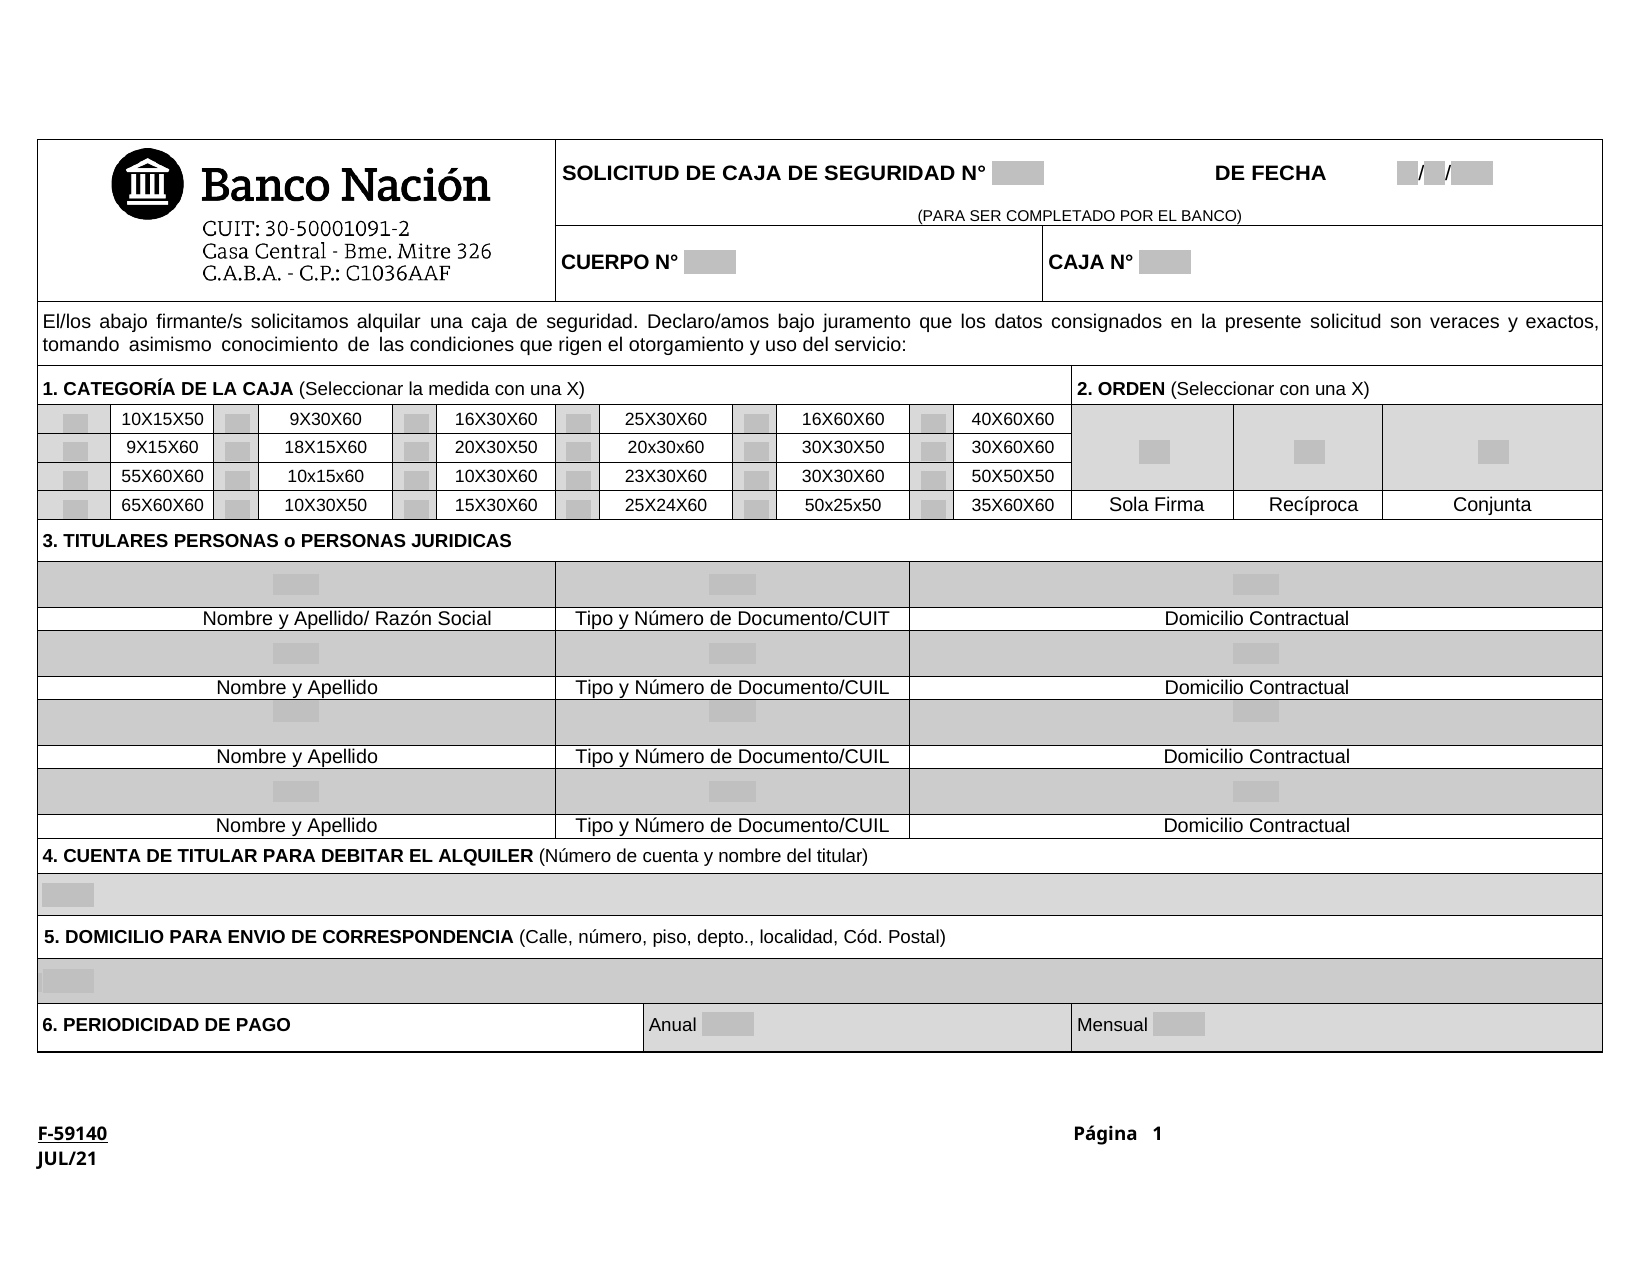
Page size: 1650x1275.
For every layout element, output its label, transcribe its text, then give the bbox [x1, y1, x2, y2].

table_cell 6. PERIODICIDAD DE PAGO [38, 1004, 643, 1051]
table_cell [556, 491, 599, 519]
table_cell [393, 434, 436, 462]
table_cell Tipo y Número de Documento/CUIL [556, 677, 909, 699]
table_header SOLICITUD DE CAJA DE SEGURIDAD N° DE FECHA / / (PARA SER COMPLETADO POR EL BANCO) [556, 140, 1602, 225]
table_cell 10x15x60 [259, 463, 392, 490]
table_cell 30X30X50 [777, 434, 909, 462]
table_cell Mensual [1072, 1004, 1602, 1051]
table_cell 23X30X60 [600, 463, 732, 490]
table_cell 55X60X60 [111, 463, 213, 490]
table_cell [393, 491, 436, 519]
table_cell [38, 491, 110, 519]
table_cell [38, 959, 1602, 1003]
table_cell [38, 463, 110, 490]
table_cell [214, 434, 258, 462]
table_cell [910, 434, 953, 462]
table_cell 65X60X60 [111, 491, 213, 519]
table_cell 20X30X50 [437, 434, 555, 462]
table_cell [38, 700, 555, 745]
table_cell [910, 769, 1602, 814]
table_cell 5. DOMICILIO PARA ENVIO DE CORRESPONDENCIA (Calle, número, piso, depto., localidad, Cód. Postal) [38, 916, 1602, 957]
table_cell Nombre y Apellido [38, 815, 555, 837]
table_cell [38, 769, 555, 814]
table_cell [38, 562, 555, 607]
table_cell 15X30X60 [437, 491, 555, 519]
table_cell [910, 700, 1602, 745]
table_cell Nombre y Apellido/ Razón Social [38, 608, 555, 630]
table_cell [1234, 405, 1382, 490]
table_cell [733, 491, 776, 519]
table_cell Sola Firma [1072, 491, 1233, 519]
table_cell 9X15X60 [111, 434, 213, 462]
table_cell 16X60X60 [777, 405, 909, 433]
table_cell [38, 874, 1602, 915]
table_cell [556, 769, 909, 814]
table_cell 9X30X60 [259, 405, 392, 433]
table_cell [733, 405, 776, 433]
table_cell [556, 434, 599, 462]
table_cell [1072, 405, 1233, 490]
table_cell Anual [644, 1004, 1071, 1051]
table_cell 30X60X60 [954, 434, 1071, 462]
table_cell [214, 491, 258, 519]
table_cell [910, 405, 953, 433]
table_cell [214, 463, 258, 490]
table_cell [733, 463, 776, 490]
table_cell 50x25x50 [777, 491, 909, 519]
table_cell Recíproca [1234, 491, 1382, 519]
table_cell [910, 631, 1602, 676]
table_cell [556, 463, 599, 490]
table_cell 10X30X60 [437, 463, 555, 490]
table_cell CAJA N° [1043, 226, 1602, 301]
table_cell Domicilio Contractual [910, 815, 1602, 837]
table_cell Nombre y Apellido [38, 677, 555, 699]
table_cell 35X60X60 [954, 491, 1071, 519]
table_cell 3. TITULARES PERSONAS o PERSONAS JURIDICAS [38, 520, 1602, 561]
table_cell Tipo y Número de Documento/CUIL [556, 815, 909, 837]
table_cell [393, 405, 436, 433]
table_cell [393, 463, 436, 490]
table_cell Domicilio Contractual [910, 746, 1602, 768]
table_cell [910, 562, 1602, 607]
table_cell 16X30X60 [437, 405, 555, 433]
table_cell Tipo y Número de Documento/CUIL [556, 746, 909, 768]
table_cell El/los abajo firmante/s solicitamos alquilar una caja de seguridad. Declaro/amos bajo juramento que los datos consignados en la presente solicitud son veraces y exactos, tomando asimismo conocimiento de las condiciones que rigen el otorgamiento y uso del servicio: [38, 302, 1602, 365]
table_cell Conjunta [1383, 491, 1602, 519]
table_cell 2. ORDEN (Seleccionar con una X) [1072, 366, 1602, 404]
table_cell 10X15X50 [111, 405, 213, 433]
table_cell Domicilio Contractual [910, 608, 1602, 630]
table_cell [910, 491, 953, 519]
table_cell 20x30x60 [600, 434, 732, 462]
table_cell [214, 405, 258, 433]
table_cell [556, 405, 599, 433]
table_cell [38, 631, 555, 676]
table_header [38, 140, 555, 301]
table_cell 10X30X50 [259, 491, 392, 519]
table_cell 4. CUENTA DE TITULAR PARA DEBITAR EL ALQUILER (Número de cuenta y nombre del titular) [38, 839, 1602, 873]
table_cell 25X24X60 [600, 491, 732, 519]
table_cell [910, 463, 953, 490]
table_cell [556, 700, 909, 745]
table_cell [1383, 405, 1602, 490]
table_cell 30X30X60 [777, 463, 909, 490]
table_cell 40X60X60 [954, 405, 1071, 433]
table_cell [556, 631, 909, 676]
table_cell [733, 434, 776, 462]
table_cell [556, 562, 909, 607]
table_cell 25X30X60 [600, 405, 732, 433]
picture [111, 148, 492, 286]
table_cell [38, 405, 110, 433]
table_cell Nombre y Apellido [38, 746, 555, 768]
table_cell Domicilio Contractual [910, 677, 1602, 699]
table_cell [38, 434, 110, 462]
table_cell CUERPO N° [556, 226, 1042, 301]
table_cell 1. CATEGORÍA DE LA CAJA (Seleccionar la medida con una X) [38, 366, 1071, 404]
table_cell 50X50X50 [954, 463, 1071, 490]
table_cell 18X15X60 [259, 434, 392, 462]
table_cell Tipo y Número de Documento/CUIT [556, 608, 909, 630]
